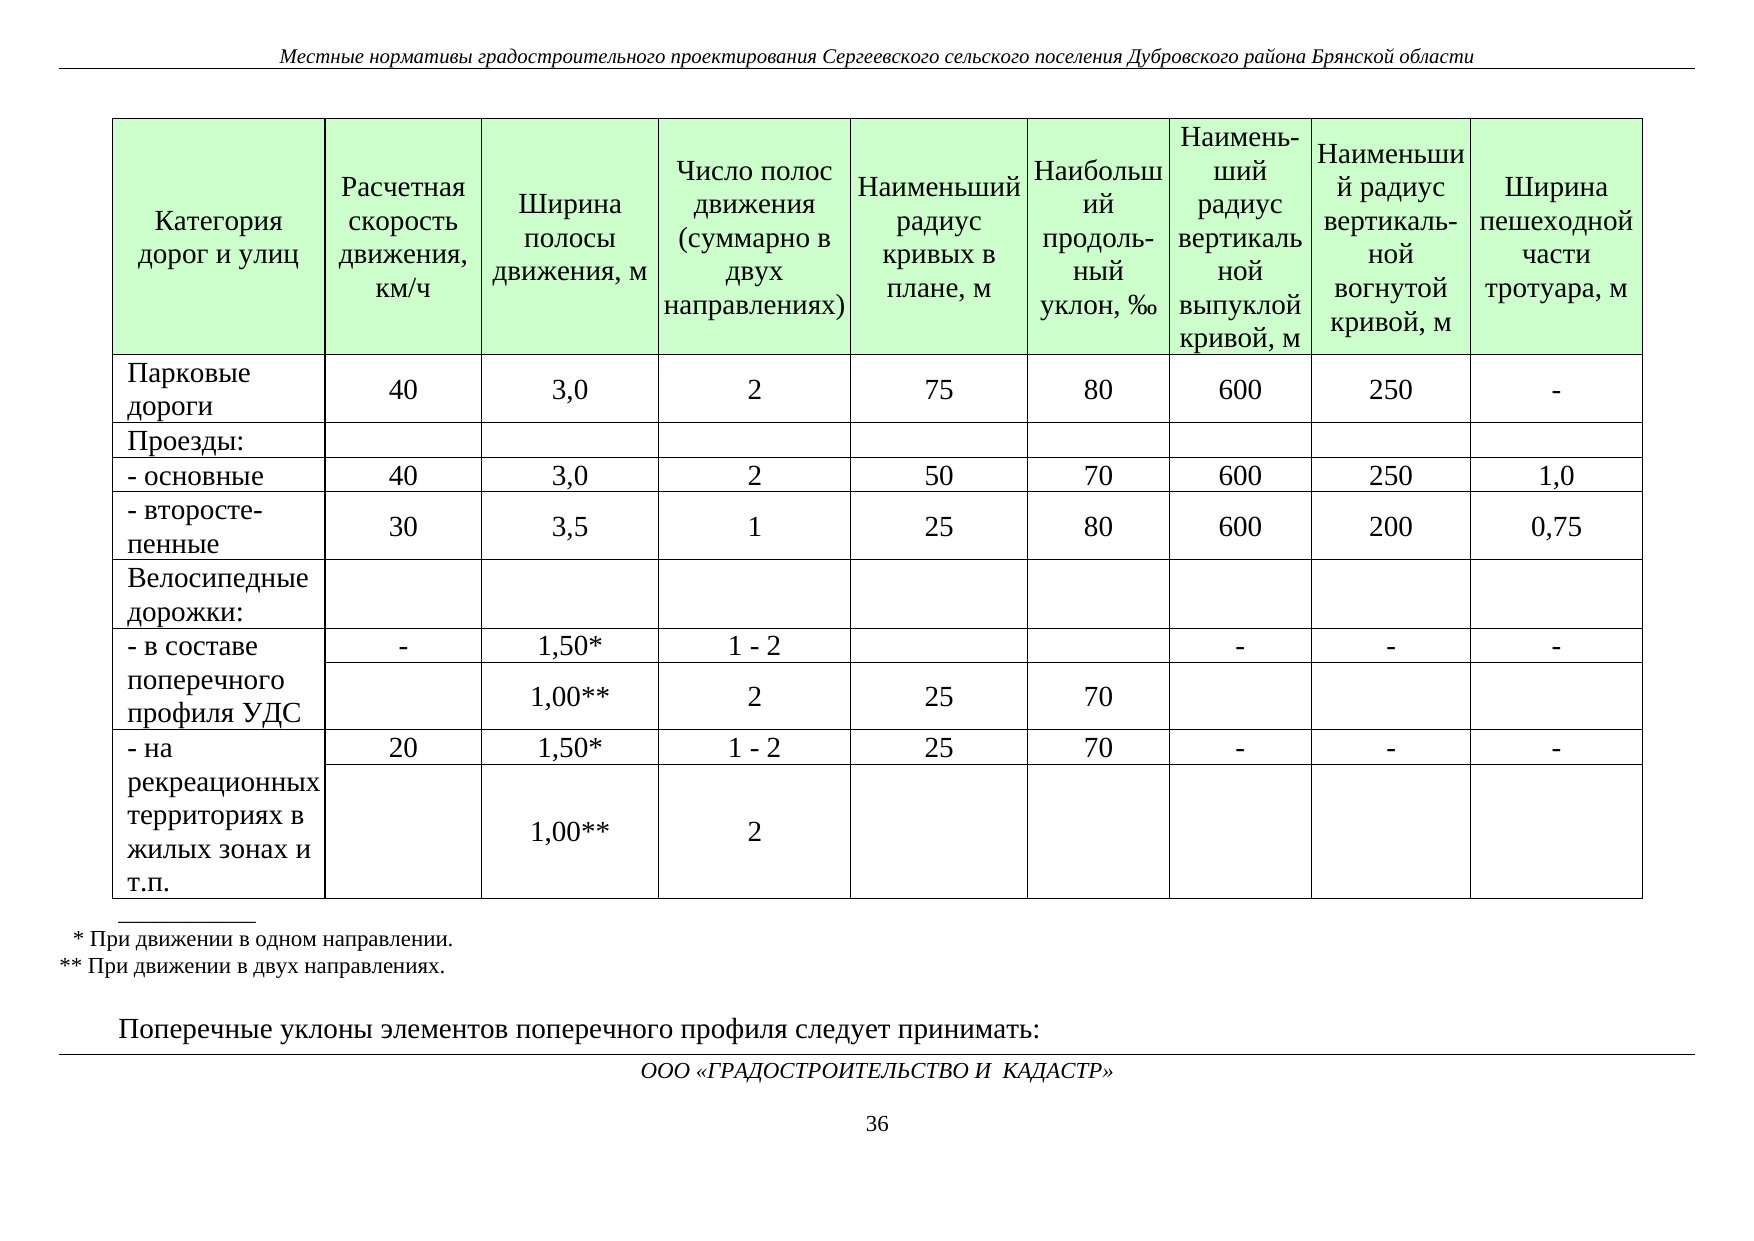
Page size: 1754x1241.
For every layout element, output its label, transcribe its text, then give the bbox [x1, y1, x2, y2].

table_cell - [326, 629, 481, 662]
table_cell [482, 423, 658, 457]
table_cell 70 [1028, 458, 1169, 491]
table_cell [1170, 423, 1311, 457]
table_cell [1312, 423, 1470, 457]
table_cell - на рекреационных территориях в жилых зонах и т.п. [113, 730, 324, 898]
table_cell [1028, 629, 1169, 662]
table_cell 1 [659, 492, 850, 559]
table_cell - [1170, 629, 1311, 662]
table_cell [1471, 423, 1642, 457]
table_header Число полос движения (суммарно в двух направлениях) [659, 119, 850, 354]
table_cell 40 [326, 355, 481, 422]
table_cell 1,50* [482, 629, 658, 662]
table_cell [326, 423, 481, 457]
table_cell 0,75 [1471, 492, 1642, 559]
table_cell [326, 765, 481, 898]
table_cell [1471, 663, 1642, 729]
table_cell 600 [1170, 458, 1311, 491]
table_cell 600 [1170, 355, 1311, 422]
table_cell 50 [851, 458, 1027, 491]
table_cell [659, 560, 850, 627]
table_cell 25 [851, 663, 1027, 729]
table_cell 70 [1028, 663, 1169, 729]
table_cell [1170, 765, 1311, 898]
table_cell - [1471, 355, 1642, 422]
table_cell [1312, 765, 1470, 898]
table_cell 2 [659, 663, 850, 729]
table_cell 250 [1312, 458, 1470, 491]
text Поперечные уклоны элементов поперечного профиля следует принимать: [61, 1012, 1693, 1045]
table_cell [1170, 663, 1311, 729]
table_cell 1,00** [482, 765, 658, 898]
table_cell [1028, 765, 1169, 898]
table_cell 2 [659, 765, 850, 898]
table_cell 3,5 [482, 492, 658, 559]
table_cell 70 [1028, 730, 1169, 764]
table_header Категория дорог и улиц [113, 119, 324, 354]
table_cell Велосипедные дорожки: [113, 560, 324, 627]
table_cell - [1312, 730, 1470, 764]
table_cell 1,00** [482, 663, 658, 729]
table_cell 3,0 [482, 458, 658, 491]
table_cell [1312, 663, 1470, 729]
table_cell - основные [113, 458, 324, 491]
table_cell - [1471, 629, 1642, 662]
table_cell [1471, 560, 1642, 627]
table_cell [851, 560, 1027, 627]
table_cell - [1312, 629, 1470, 662]
table_header Наибольший продоль-ный уклон, ‰ [1028, 119, 1169, 354]
table_header Ширина полосы движения, м [482, 119, 658, 354]
table_cell [659, 423, 850, 457]
table_header Наименьший радиус вертикаль-ной вогнутой кривой, м [1312, 119, 1470, 354]
table_cell 20 [326, 730, 481, 764]
table_cell [851, 423, 1027, 457]
table_cell 1 - 2 [659, 730, 850, 764]
table_cell [1471, 765, 1642, 898]
table_cell [1028, 423, 1169, 457]
table_cell Проезды: [113, 423, 324, 457]
table_cell 1,0 [1471, 458, 1642, 491]
table_cell 40 [326, 458, 481, 491]
table_header Расчетная скорость движения, км/ч [326, 119, 481, 354]
table_cell 250 [1312, 355, 1470, 422]
table_cell 80 [1028, 492, 1169, 559]
table_header Ширина пешеходной части тротуара, м [1471, 119, 1642, 354]
table_cell 2 [659, 355, 850, 422]
table_cell [1028, 560, 1169, 627]
table_cell 30 [326, 492, 481, 559]
table_cell - [1471, 730, 1642, 764]
table_cell 600 [1170, 492, 1311, 559]
table_cell [851, 765, 1027, 898]
table_cell - второсте-пенные [113, 492, 324, 559]
table_cell 1,50* [482, 730, 658, 764]
table_cell [1170, 560, 1311, 627]
table_cell 1 - 2 [659, 629, 850, 662]
table_cell 25 [851, 730, 1027, 764]
table_cell 25 [851, 492, 1027, 559]
table_cell 80 [1028, 355, 1169, 422]
table_header Наименьший радиус кривых в плане, м [851, 119, 1027, 354]
table_cell [326, 663, 481, 729]
table_cell 2 [659, 458, 850, 491]
table_cell Парковые дороги [113, 355, 324, 422]
text ____________ * При движении в одном направлении. [61, 899, 1693, 952]
table_cell [326, 560, 481, 627]
table_cell - в составе поперечного профиля УДС [113, 629, 324, 729]
table_cell 3,0 [482, 355, 658, 422]
table_cell 75 [851, 355, 1027, 422]
text ** При движении в двух направлениях. [59, 952, 1693, 978]
table_cell 200 [1312, 492, 1470, 559]
table_header Наимень-ший радиус вертикальной выпуклой кривой, м [1170, 119, 1311, 354]
table_cell [851, 629, 1027, 662]
table_cell - [1170, 730, 1311, 764]
table_cell [482, 560, 658, 627]
table_cell [1312, 560, 1470, 627]
